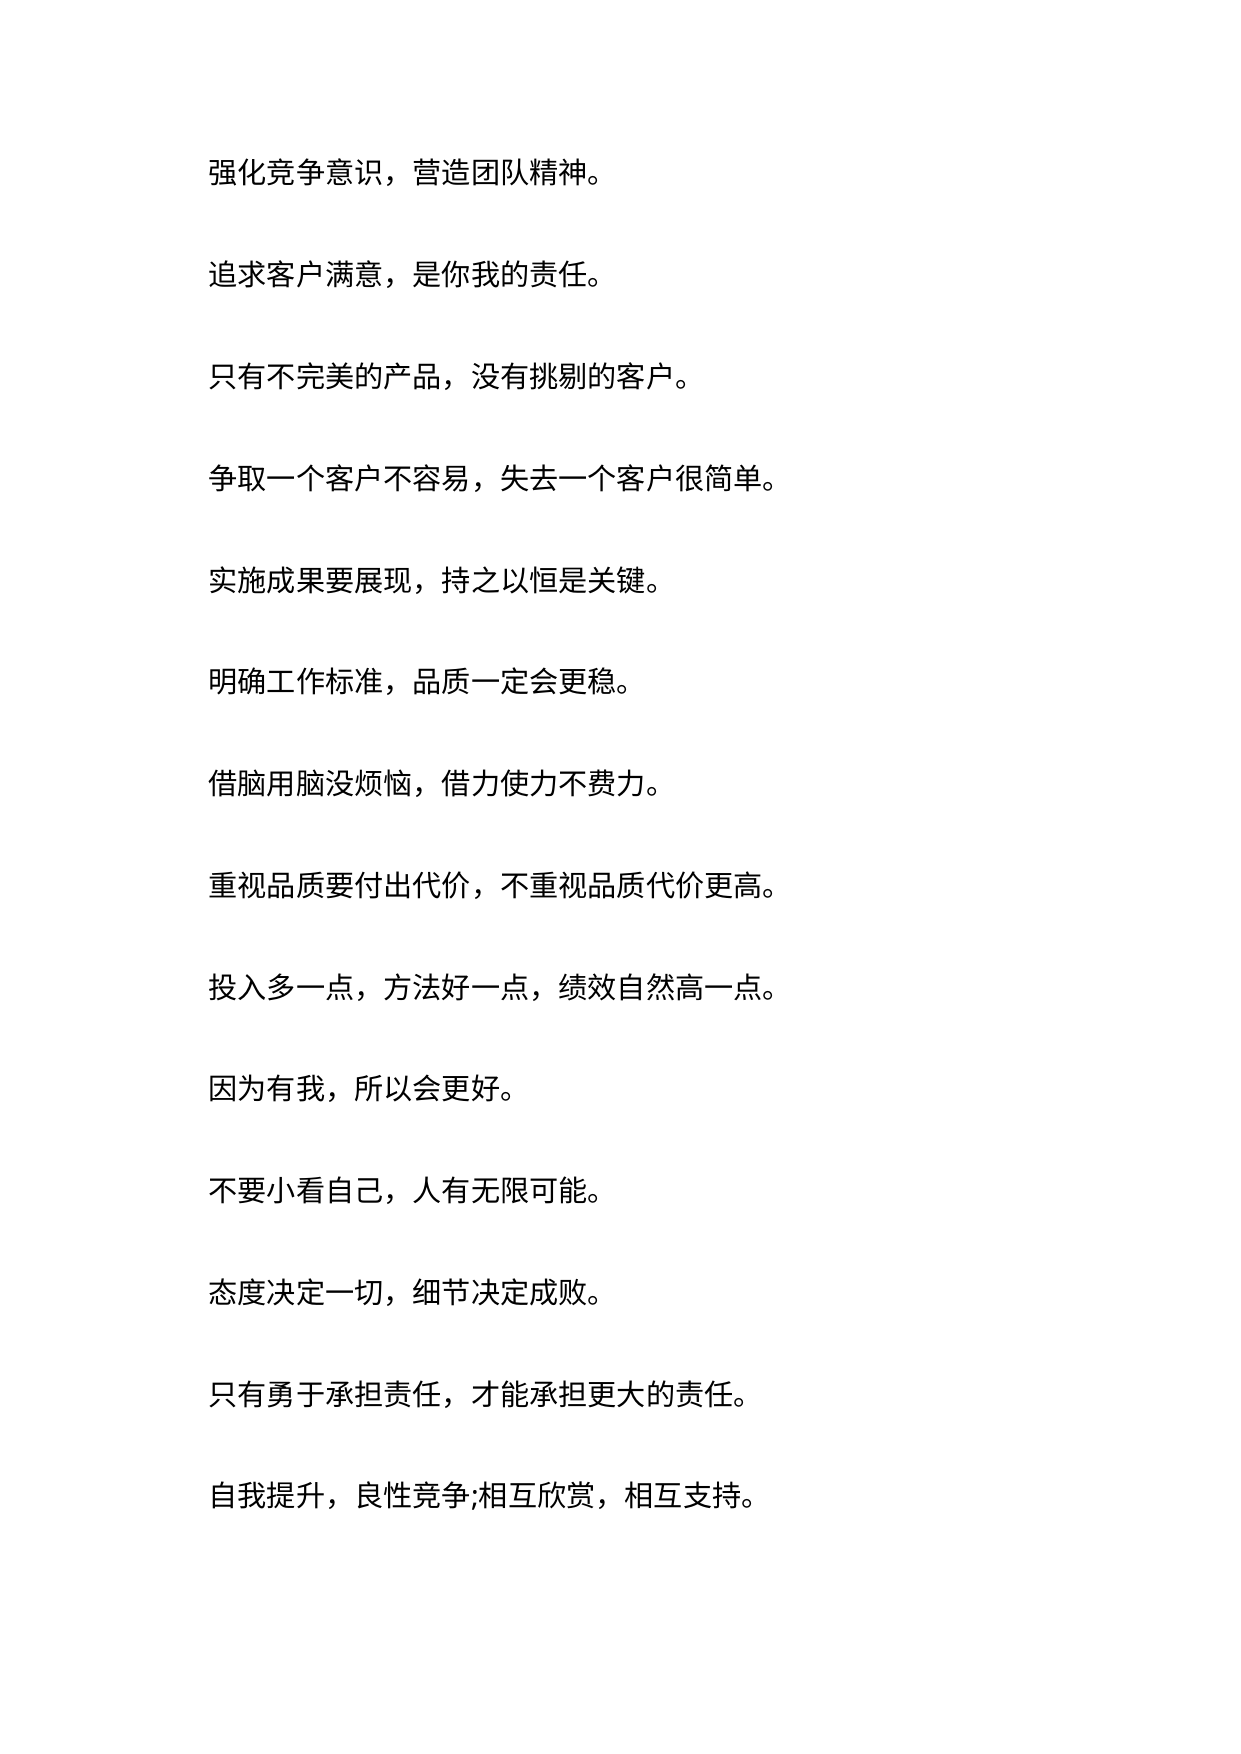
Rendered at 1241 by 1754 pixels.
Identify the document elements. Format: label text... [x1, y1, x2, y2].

text 不要小看自己，人有无限可能。 [150, 1168, 1090, 1210]
text 只有不完美的产品，没有挑剔的客户。 [150, 353, 1090, 396]
text 态度决定一切，细节决定成败。 [150, 1269, 1090, 1312]
text 强化竞争意识，营造团队精神。 [150, 150, 1090, 192]
text 追求客户满意，是你我的责任。 [150, 252, 1090, 294]
text 争取一个客户不容易，失去一个客户很简单。 [150, 455, 1090, 498]
text 明确工作标准，品质一定会更稳。 [150, 659, 1090, 701]
text 因为有我，所以会更好。 [150, 1066, 1090, 1108]
text 借脑用脑没烦恼，借力使力不费力。 [150, 761, 1090, 803]
text 重视品质要付出代价，不重视品质代价更高。 [150, 862, 1090, 905]
text 只有勇于承担责任，才能承担更大的责任。 [150, 1371, 1090, 1413]
text 实施成果要展现，持之以恒是关键。 [150, 557, 1090, 599]
text 自我提升，良性竞争;相互欣赏，相互支持。 [150, 1473, 1090, 1515]
text 投入多一点，方法好一点，绩效自然高一点。 [150, 964, 1090, 1006]
